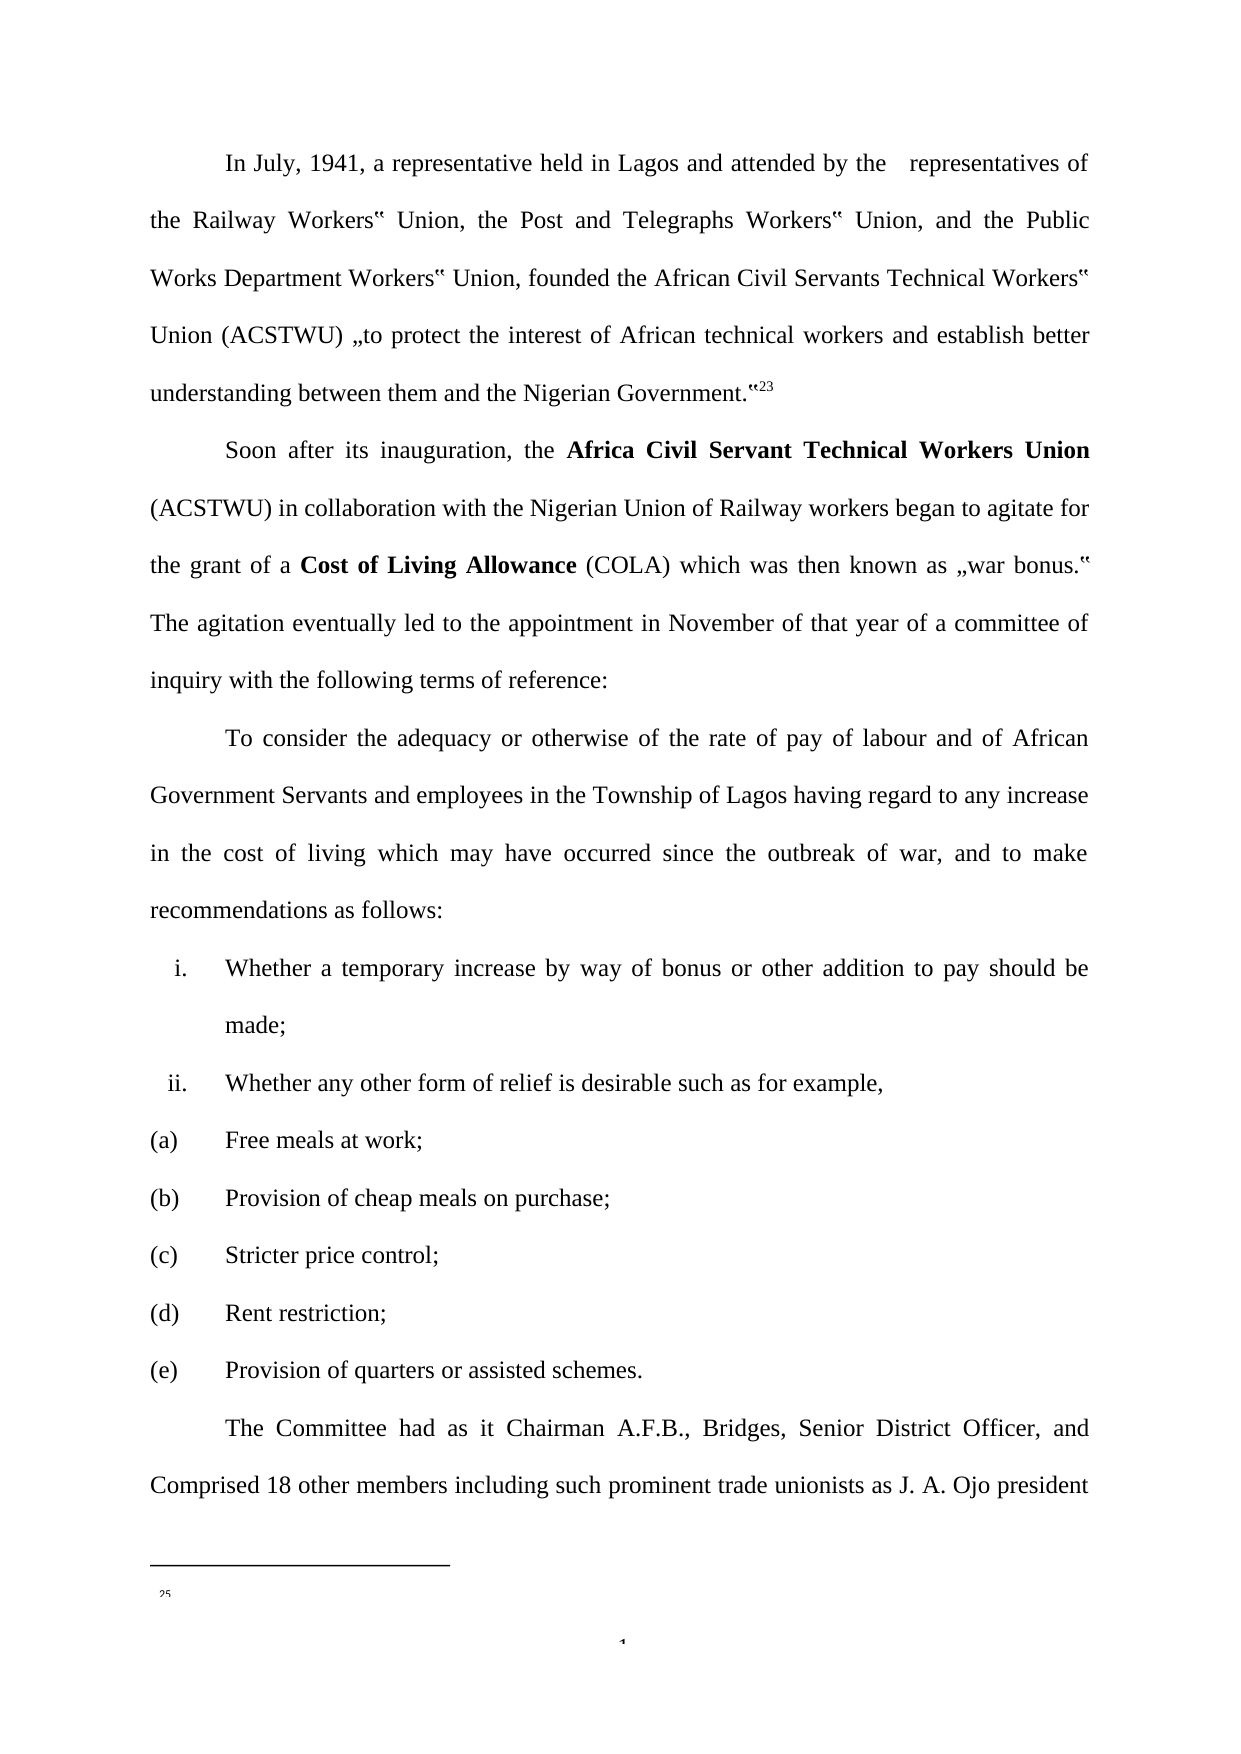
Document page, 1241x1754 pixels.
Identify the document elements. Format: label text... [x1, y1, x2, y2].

list Stricter price control; [150, 1240, 1123, 1269]
text The Committee had as it Chairman A.F.B., Bridges, Senior District Officer, and Comprised 18 other members including such prominent trade unionists as J. A. Ojo president [150, 1413, 1090, 1499]
list Whether a temporary increase by way of bonus or other addition to pay should be made; [174, 953, 1091, 1039]
text To consider the adequacy or otherwise of the rate of pay of labour and of African Government Servants and employees in the Township of Lagos having regard to any increase in the cost of living which may have occurred since the outbreak of war, and to make recommendations as follows: [150, 723, 1090, 924]
text Soon after its inauguration, the Africa Civil Servant Technical Workers Union (ACSTWU) in collaboration with the Nigerian Union of Railway workers began to agitate for the grant of a Cost of Living Allowance (COLA) which was then known as „war bonus.‟ The agitation eventually led to the appointment in November of that year of a committee of inquiry with the following terms of reference: [150, 435, 1090, 694]
list Provision of quarters or assisted schemes. [150, 1356, 1123, 1384]
list Rent restriction; [150, 1298, 1123, 1327]
list Free meals at work; [150, 1125, 1123, 1154]
text In July, 1941, a representative held in Lagos and attended by the representatives of the Railway Workers‟ Union, the Post and Telegraphs Workers‟ Union, and the Public Works Department Workers‟ Union, founded the African Civil Servants Technical Workers‟ Union (ACSTWU) „to protect the interest of African technical workers and establish better understanding between them and the Nigerian Government.‟23 [150, 148, 1090, 406]
list Whether any other form of relief is desirable such as for example, [167, 1068, 1123, 1097]
list Provision of cheap meals on purchase; [150, 1183, 1123, 1212]
